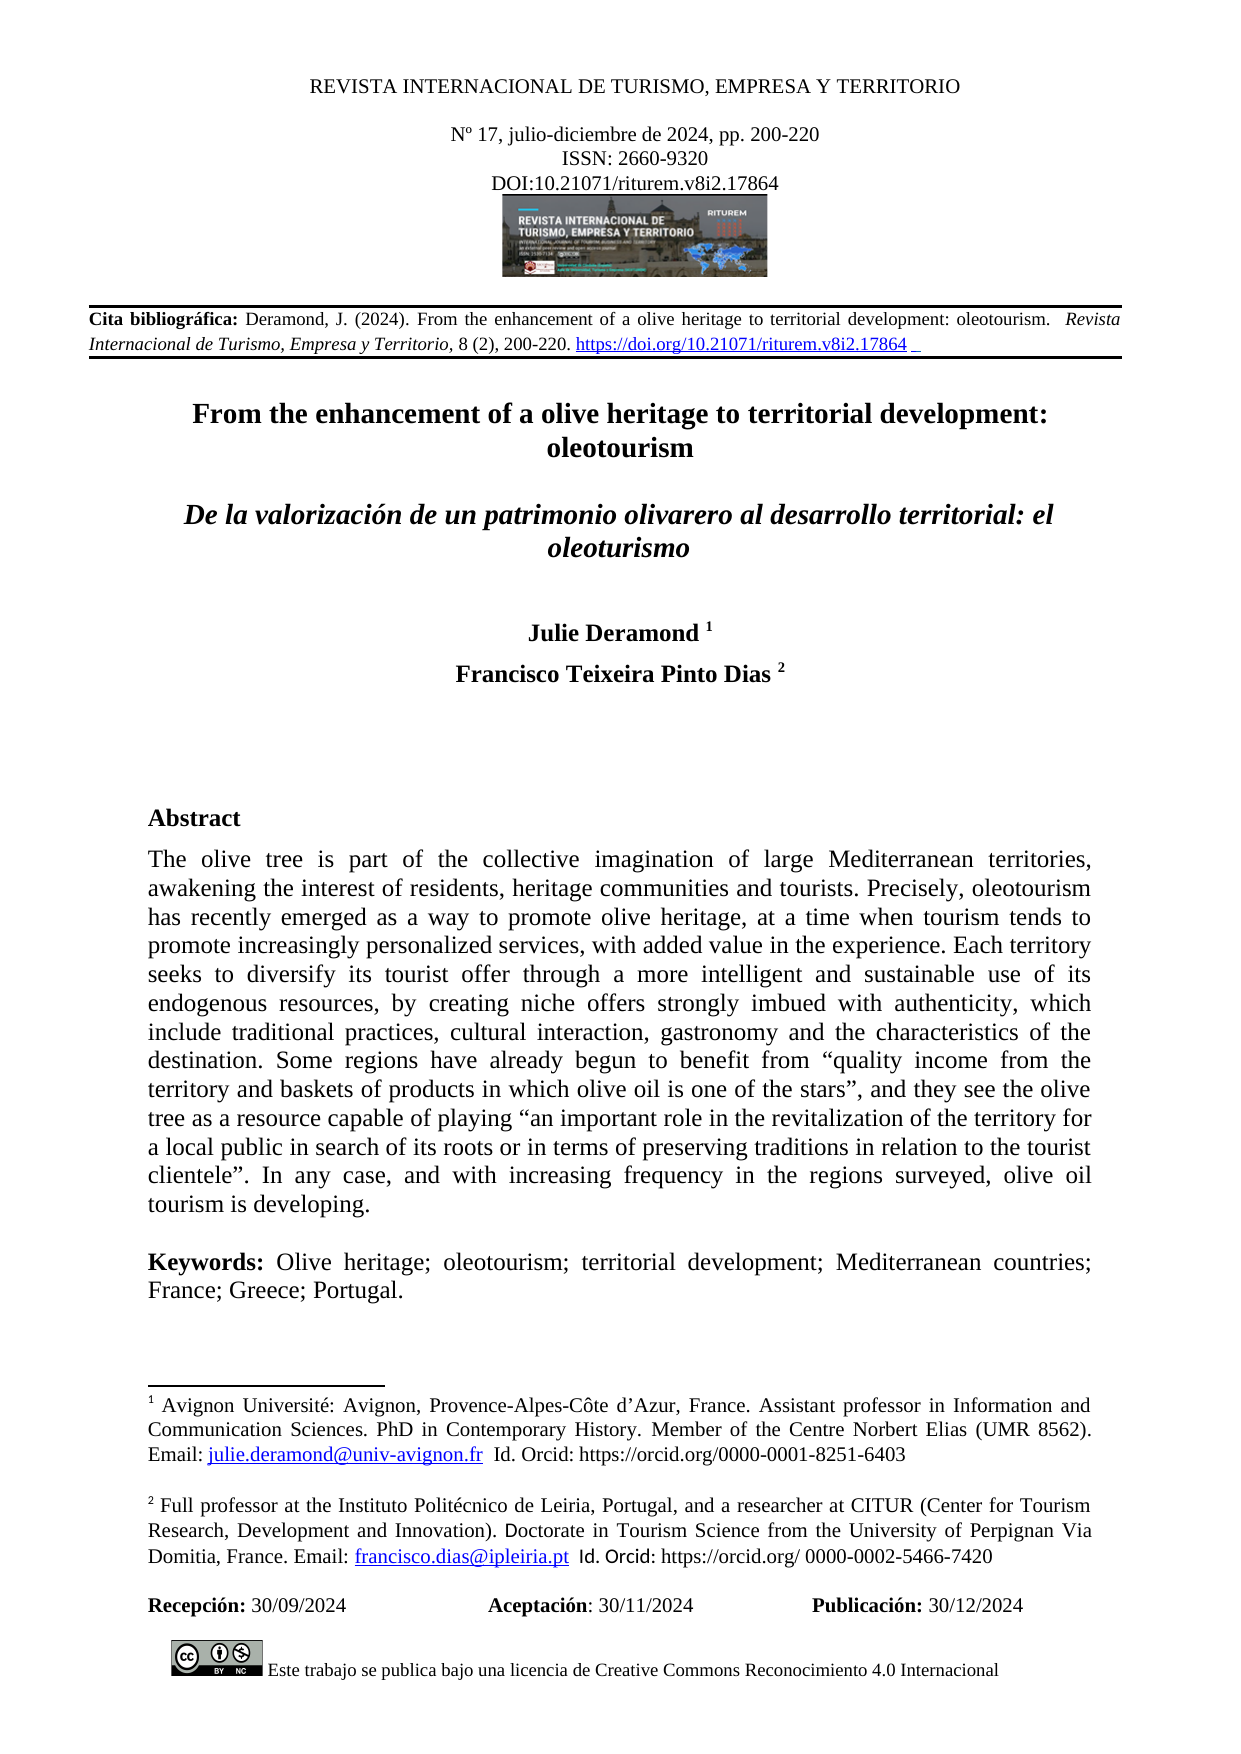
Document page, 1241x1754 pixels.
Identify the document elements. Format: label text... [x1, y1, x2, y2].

text Abstract [148, 803, 1092, 832]
text Keywords: Olive heritage; oleotourism; territorial development; Mediterranean countries; France; Greece; Portugal. [148, 1247, 1092, 1304]
text From the enhancement of a olive heritage to territorial development: oleotourism [148, 396, 1092, 463]
text Francisco Teixeira Pinto Dias [148, 659, 1092, 688]
picture [502, 194, 768, 277]
text The olive tree is part of the collective imagination of large Mediterranean territories, awakening the interest of residents, heritage communities and tourists. Precisely, oleotourism has recently emerged as a way to promote olive heritage, at a time when tourism tends to promote increasingly personalized services, with added value in the experience. Each territory seeks to diversify its tourist offer through a more intelligent and sustainable use of its endogenous resources, by creating niche offers strongly imbued with authenticity, which include traditional practices, cultural interaction, gastronomy and the characteristics of the destination. Some regions have already begun to benefit from “quality income from the territory and baskets of products in which olive oil is one of the stars”, and they see the olive tree as a resource capable of playing “an important role in the revitalization of the territory for a local public in search of its roots or in terms of preserving traditions in relation to the tourist clientele”. In any case, and with increasing frequency in the regions surveyed, olive oil tourism is developing. [148, 844, 1092, 1218]
text De la valorización de un patrimonio olivarero al desarrollo territorial: el oleoturismo [148, 497, 1092, 564]
text Julie Deramond [148, 618, 1092, 647]
picture [171, 1640, 263, 1676]
